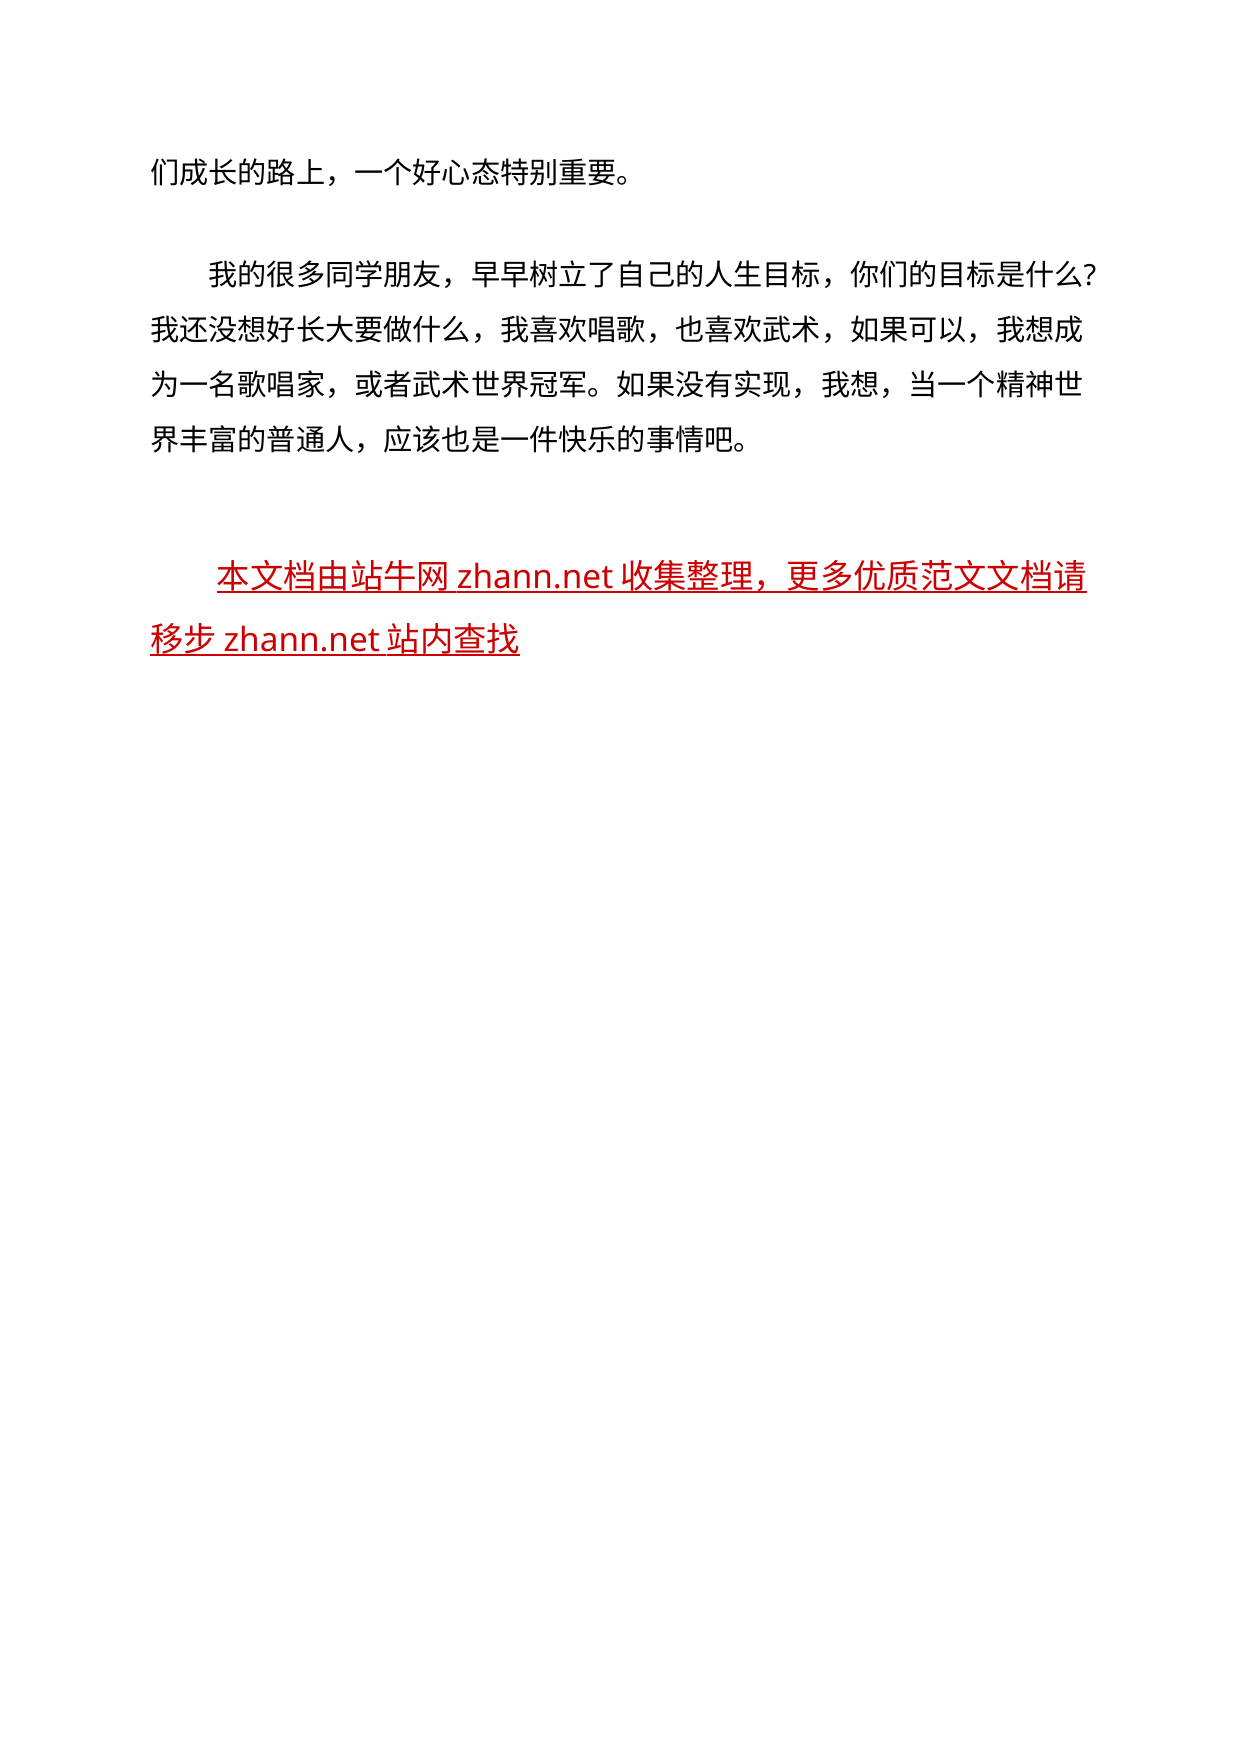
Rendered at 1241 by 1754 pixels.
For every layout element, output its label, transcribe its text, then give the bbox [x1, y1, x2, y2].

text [150, 150, 1090, 192]
text 我的很多同学朋友，早早树立了自己的人生目标，你们的目标是什么?我还没想好长大要做什么，我喜欢唱歌，也喜欢武术，如果可以，我想成为一名歌唱家，或者武术世界冠军。如果没有实现，我想，当一个精神世界丰富的普通人，应该也是一件快乐的事情吧。 [150, 252, 1090, 459]
text 本文档由站牛网zhann.net收集整理，更多优质范文文档请移步zhann.net站内查找 [150, 549, 1090, 661]
